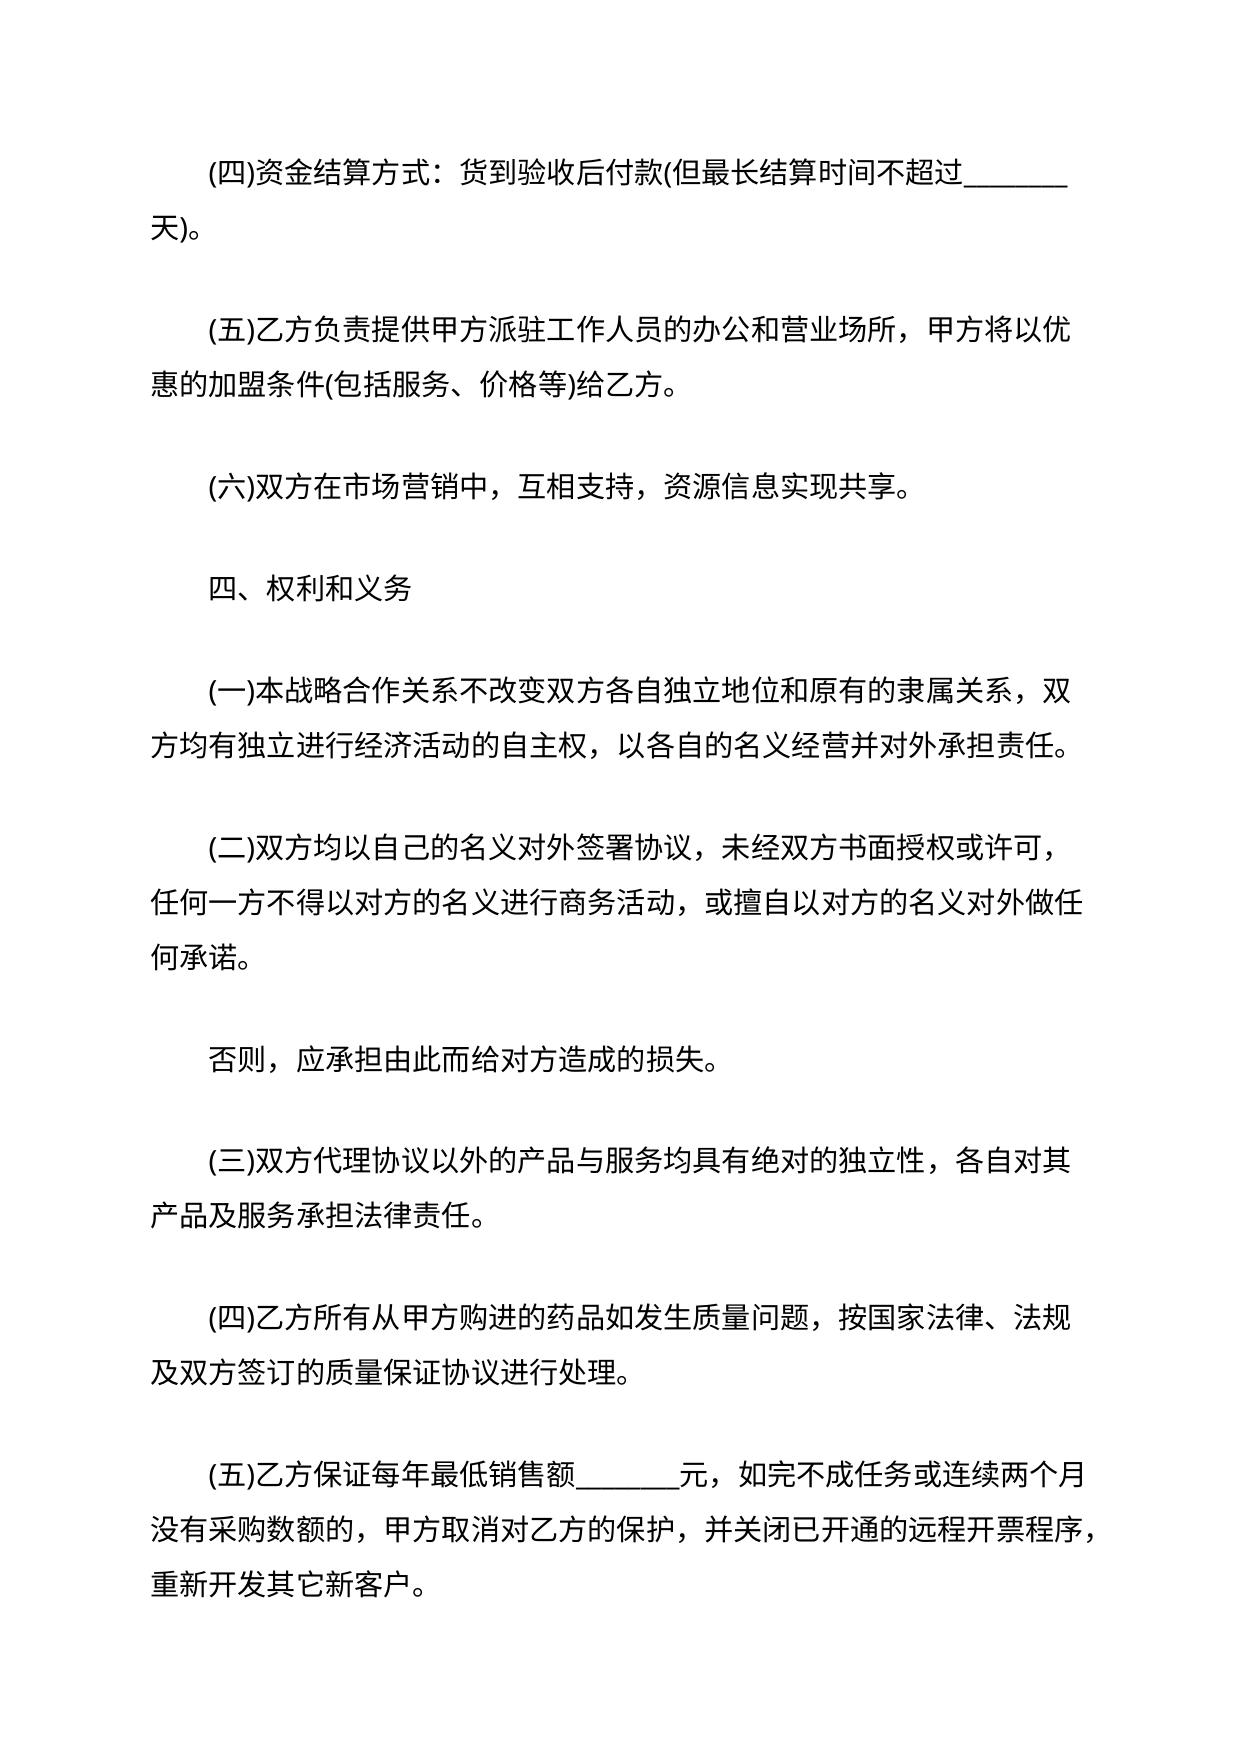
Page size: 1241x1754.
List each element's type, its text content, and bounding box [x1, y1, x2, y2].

text 四、权利和义务 [150, 566, 1090, 608]
text (四)资金结算方式：货到验收后付款(但最长结算时间不超过________天)。 [150, 150, 1090, 247]
text (五)乙方负责提供甲方派驻工作人员的办公和营业场所，甲方将以优惠的加盟条件(包括服务、价格等)给乙方。 [150, 307, 1090, 404]
text 否则，应承担由此而给对方造成的损失。 [150, 1036, 1090, 1078]
text (二)双方均以自己的名义对外签署协议，未经双方书面授权或许可，任何一方不得以对方的名义进行商务活动，或擅自以对方的名义对外做任何承诺。 [150, 824, 1090, 977]
text (四)乙方所有从甲方购进的药品如发生质量问题，按国家法律、法规及双方签订的质量保证协议进行处理。 [150, 1295, 1090, 1392]
text (五)乙方保证每年最低销售额________元，如完不成任务或连续两个月没有采购数额的，甲方取消对乙方的保护，并关闭已开通的远程开票程序，重新开发其它新客户。 [150, 1451, 1090, 1604]
text (六)双方在市场营销中，互相支持，资源信息实现共享。 [150, 464, 1090, 506]
text (一)本战略合作关系不改变双方各自独立地位和原有的隶属关系，双方均有独立进行经济活动的自主权，以各自的名义经营并对外承担责任。 [150, 668, 1090, 765]
text (三)双方代理协议以外的产品与服务均具有绝对的独立性，各自对其产品及服务承担法律责任。 [150, 1138, 1090, 1235]
